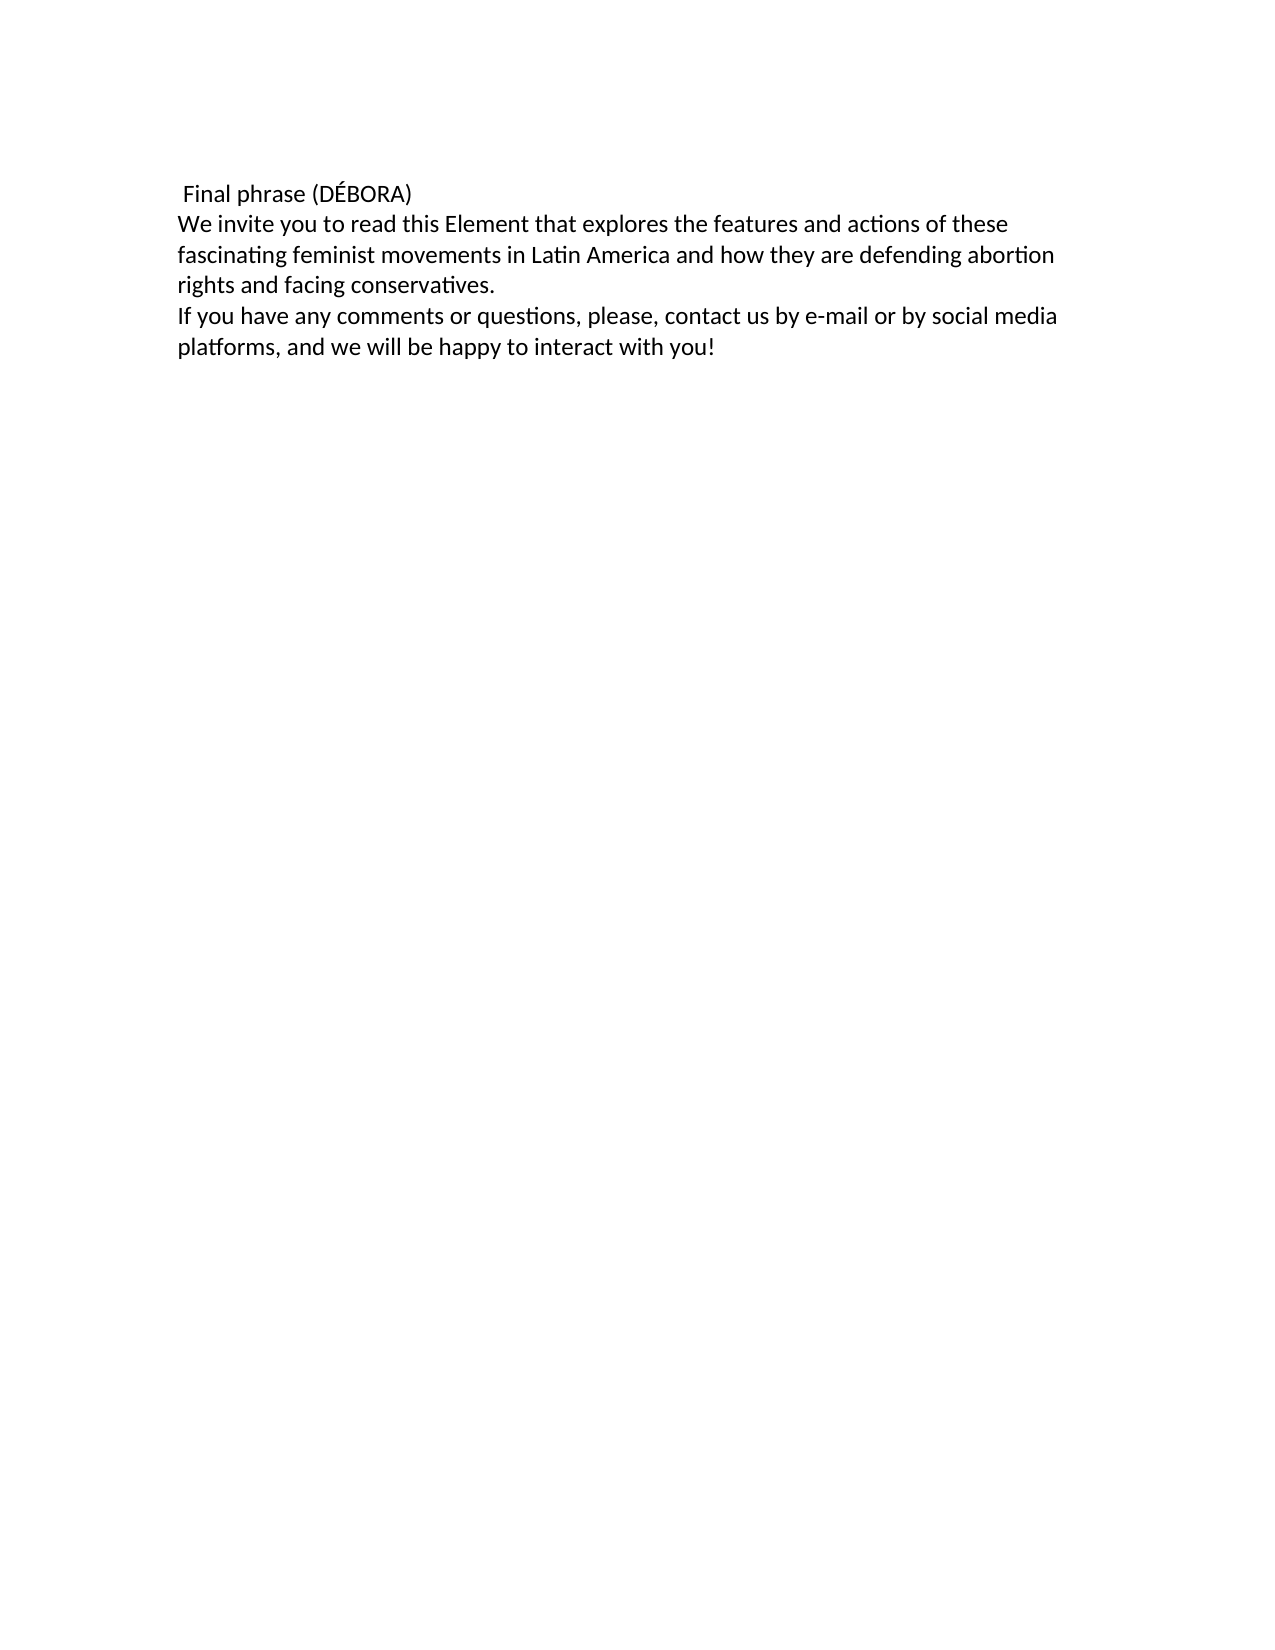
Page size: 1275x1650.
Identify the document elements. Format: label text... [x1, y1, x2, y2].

text We invite you to read this Element that explores the features and actions of these fascinating feminist movements in Latin America and how they are defending abortion rights and facing conservatives. [177, 209, 1098, 300]
text If you have any comments or questions, please, contact us by e-mail or by social media platforms, and we will be happy to interact with you! [177, 300, 1098, 361]
text Final phrase (DÉBORA) [177, 178, 1098, 209]
